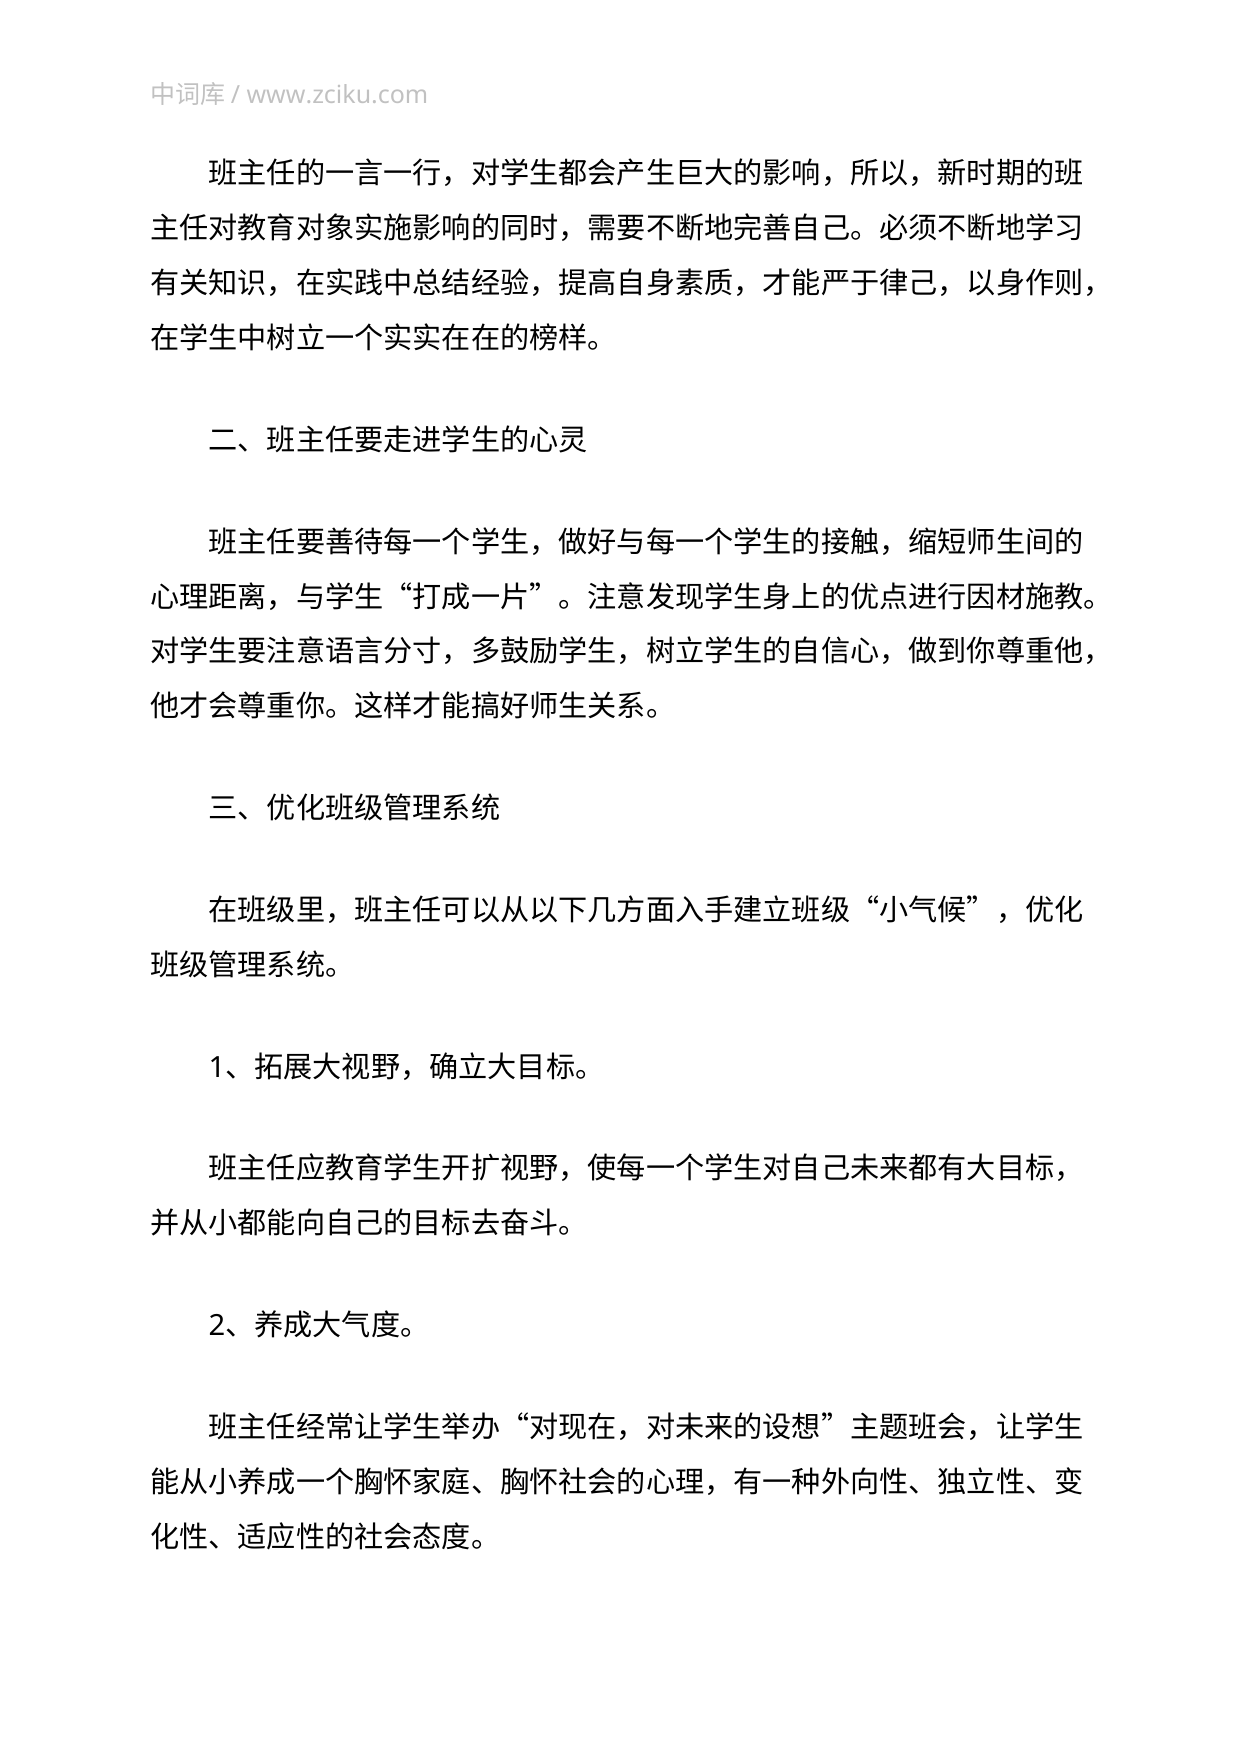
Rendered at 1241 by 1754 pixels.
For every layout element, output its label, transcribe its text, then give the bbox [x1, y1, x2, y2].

text 在班级里，班主任可以从以下几方面入手建立班级“小气候”，优化班级管理系统。 [150, 886, 1090, 984]
text 1、拓展大视野，确立大目标。 [150, 1043, 1090, 1086]
text 班主任应教育学生开扩视野，使每一个学生对自己未来都有大目标，并从小都能向自己的目标去奋斗。 [150, 1145, 1090, 1242]
text 班主任的一言一行，对学生都会产生巨大的影响，所以，新时期的班主任对教育对象实施影响的同时，需要不断地完善自己。必须不断地学习有关知识，在实践中总结经验，提高自身素质，才能严于律己，以身作则，在学生中树立一个实实在在的榜样。 [150, 150, 1090, 357]
text 三、优化班级管理系统 [150, 785, 1090, 827]
text 班主任经常让学生举办“对现在，对未来的设想”主题班会，让学生能从小养成一个胸怀家庭、胸怀社会的心理，有一种外向性、独立性、变化性、适应性的社会态度。 [150, 1404, 1090, 1556]
text 2、养成大气度。 [150, 1302, 1090, 1344]
text 二、班主任要走进学生的心灵 [150, 416, 1090, 459]
text 班主任要善待每一个学生，做好与每一个学生的接触，缩短师生间的心理距离，与学生“打成一片”。注意发现学生身上的优点进行因材施教。对学生要注意语言分寸，多鼓励学生，树立学生的自信心，做到你尊重他，他才会尊重你。这样才能搞好师生关系。 [150, 518, 1090, 725]
